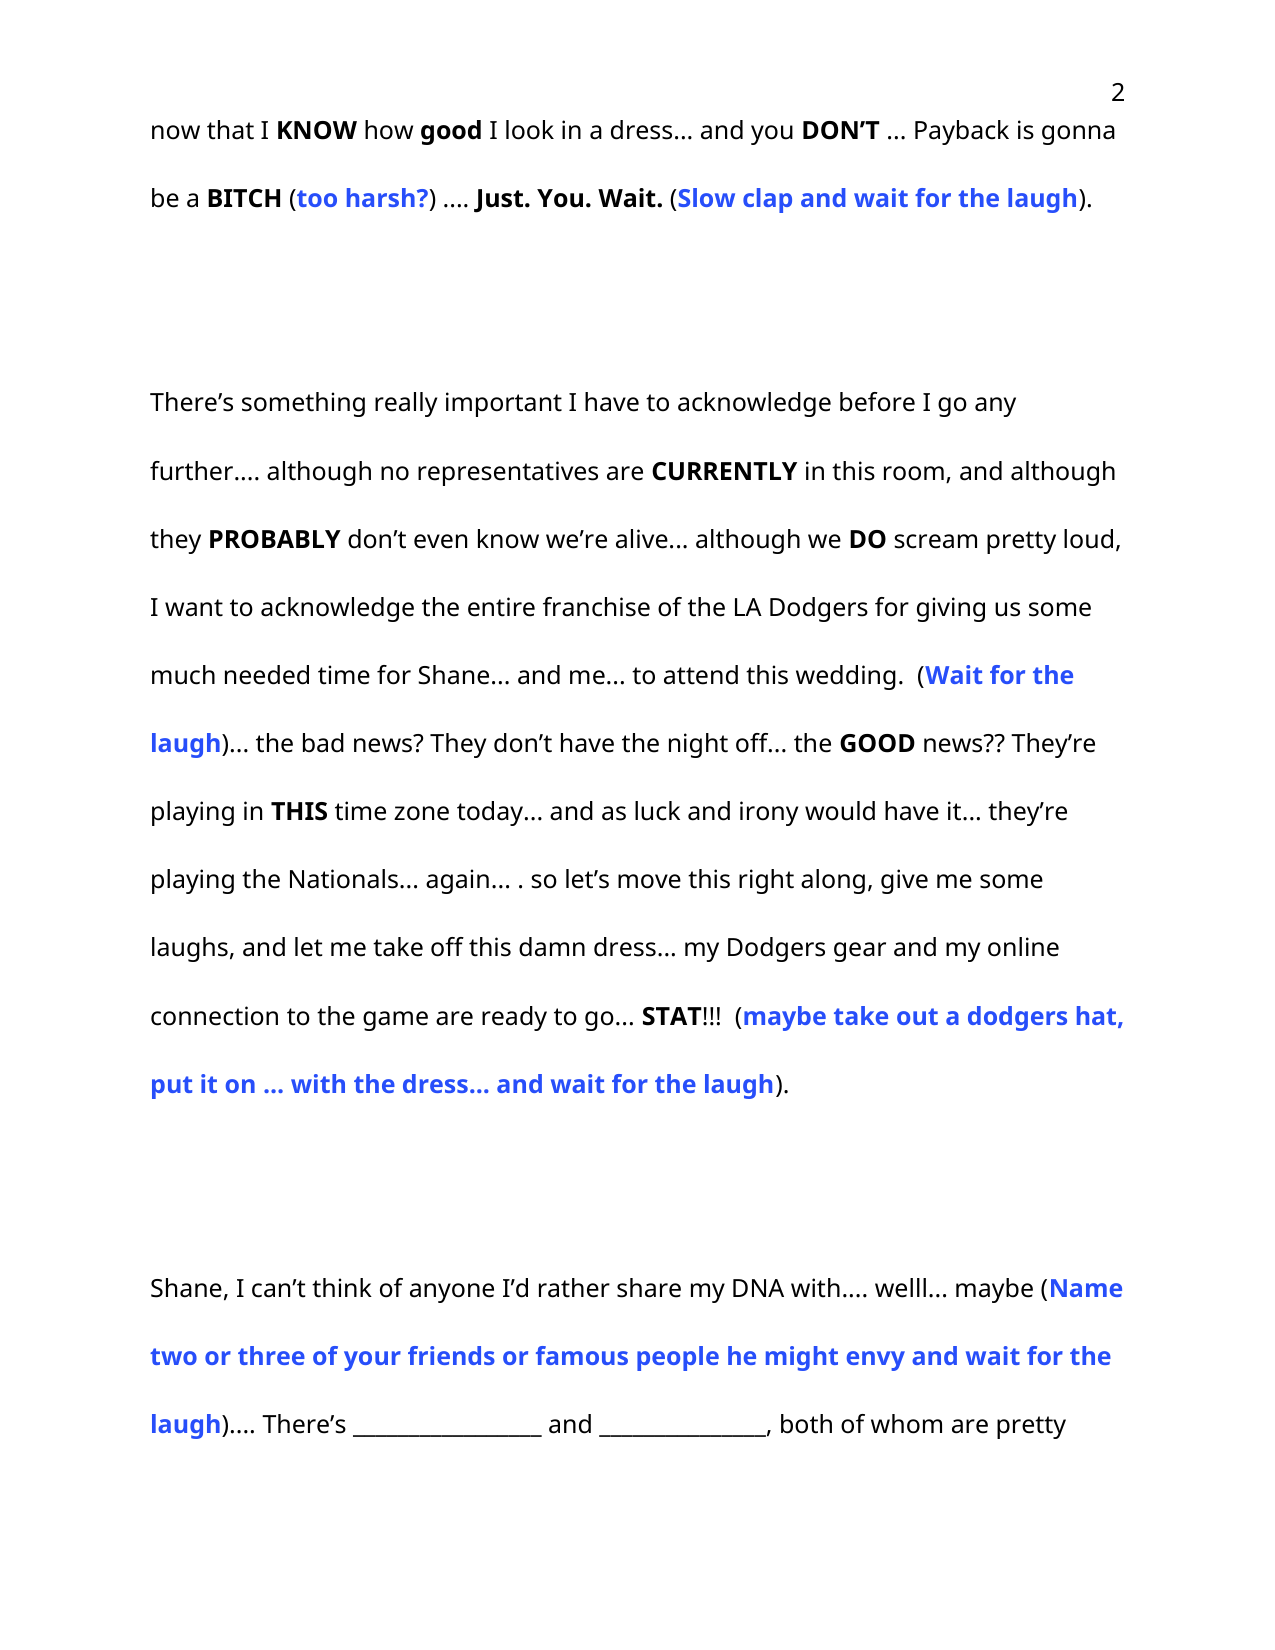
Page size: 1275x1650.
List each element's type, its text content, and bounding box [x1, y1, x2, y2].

text There’s something really important I have to acknowledge before I go any further.... although no representatives are CURRENTLY in this room, and although they PROBABLY don’t even know we’re alive... although we DO scream pretty loud, I want to acknowledge the entire franchise of the LA Dodgers for giving us some much needed time for Shane... and me... to attend this wedding. (Wait for the laugh)... the bad news? They don’t have the night off... the GOOD news?? They’re playing in THIS time zone today... and as luck and irony would have it... they’re playing the Nationals... again... . so let’s move this right along, give me some laughs, and let me take off this damn dress... my Dodgers gear and my online connection to the game are ready to go... STAT!!! (maybe take out a dodgers hat, put it on ... with the dress... and wait for the laugh). [150, 385, 1125, 1100]
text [150, 112, 1125, 215]
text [150, 1271, 1125, 1441]
